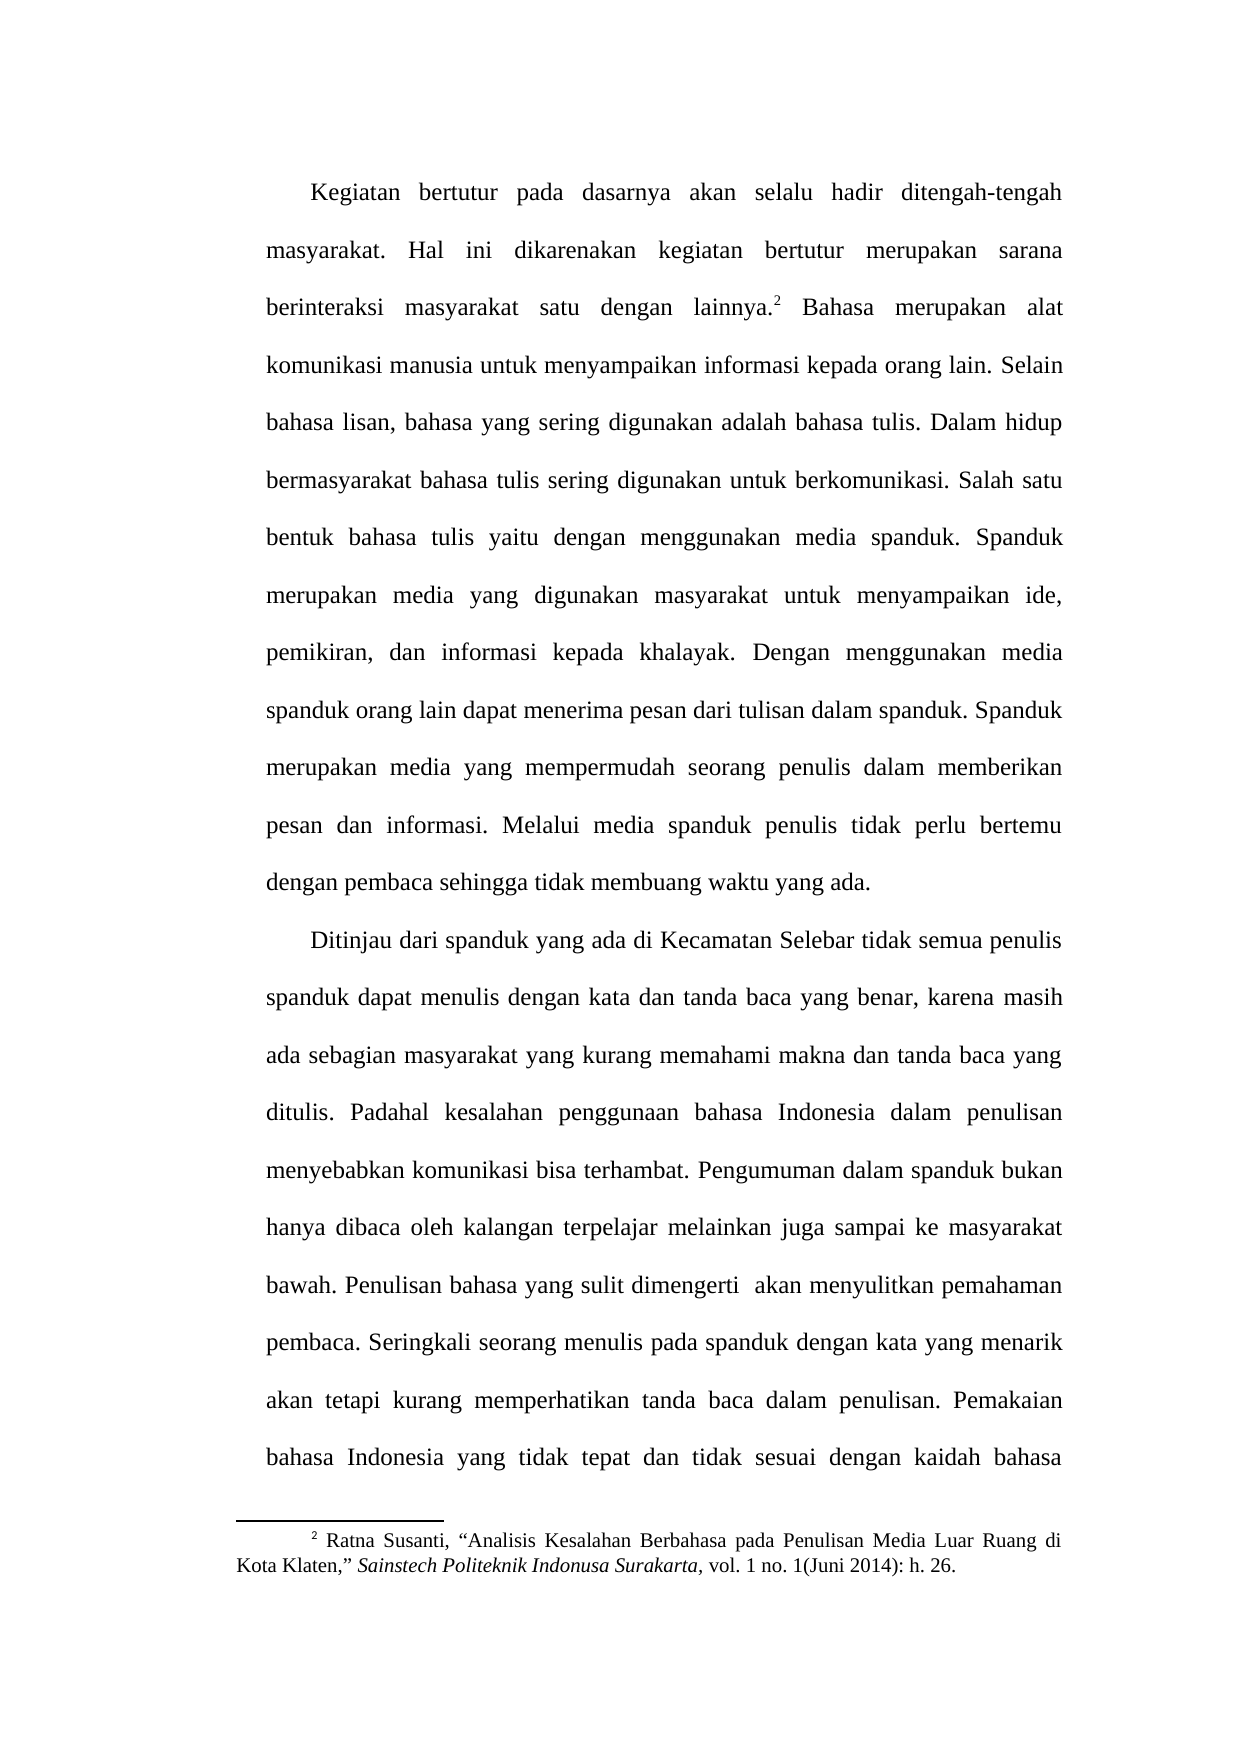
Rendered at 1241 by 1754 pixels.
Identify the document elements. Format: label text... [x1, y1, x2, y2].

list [266, 925, 1063, 1471]
list Kegiatan bertutur pada dasarnya akan selalu hadir ditengah-tengah masyarakat. Hal ini dikarenakan kegiatan bertutur merupakan sarana berinteraksi masyarakat satu dengan lainnya. Bahasa merupakan alat komunikasi manusia untuk menyampaikan informasi kepada orang lain. Selain bahasa lisan, bahasa yang sering digunakan adalah bahasa tulis. Dalam hidup bermasyarakat bahasa tulis sering digunakan untuk berkomunikasi. Salah satu bentuk bahasa tulis yaitu dengan menggunakan media spanduk. Spanduk merupakan media yang digunakan masyarakat untuk menyampaikan ide, pemikiran, dan informasi kepada khalayak. Dengan menggunakan media spanduk orang lain dapat menerima pesan dari tulisan dalam spanduk. Spanduk merupakan media yang mempermudah seorang penulis dalam memberikan pesan dan informasi. Melalui media spanduk penulis tidak perlu bertemu dengan pembaca sehingga tidak membuang waktu yang ada. [266, 177, 1063, 896]
